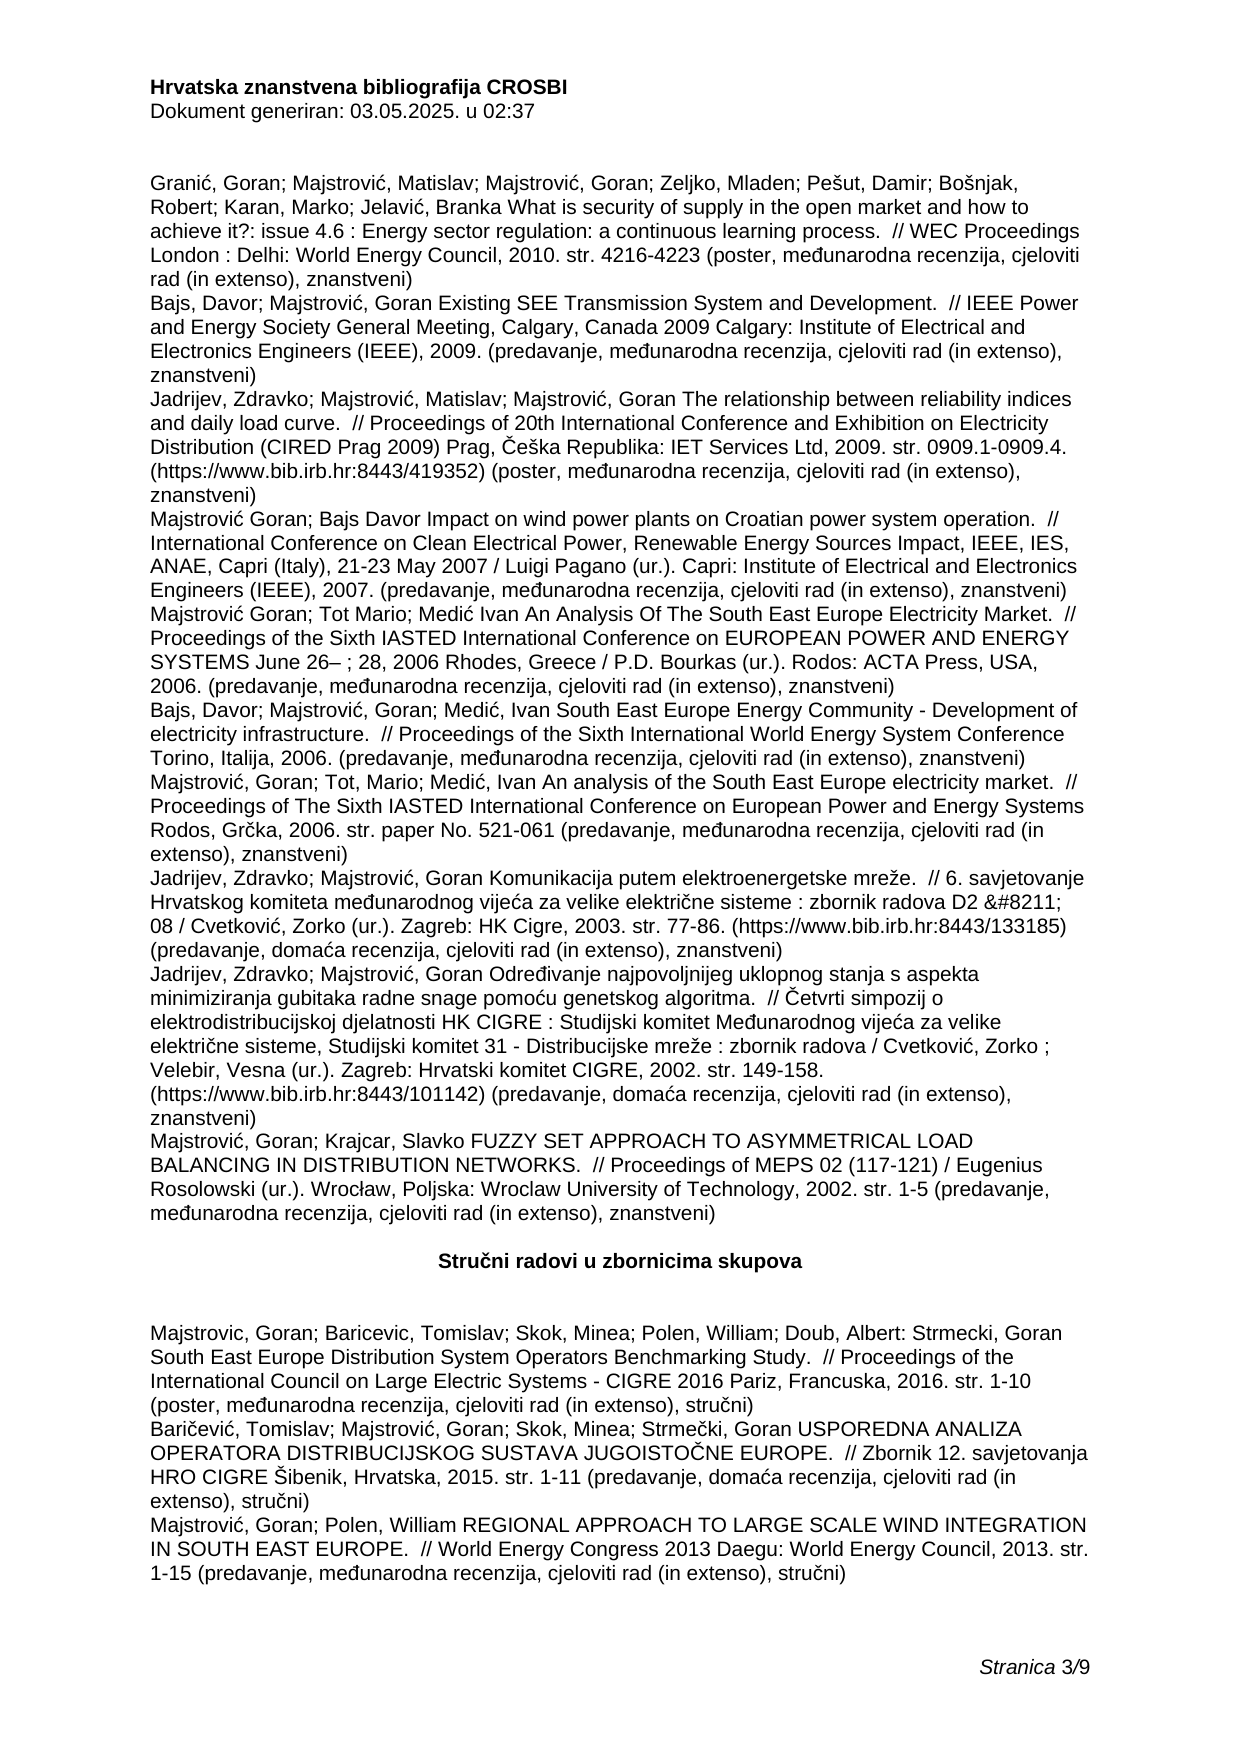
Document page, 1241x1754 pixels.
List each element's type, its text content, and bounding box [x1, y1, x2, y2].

text Majstrović Goran; Tot Mario; Medić Ivan [150, 602, 1090, 698]
text Majstrović, Goran; Krajcar, Slavko [150, 1129, 1090, 1225]
text Majstrović, Goran; Tot, Mario; Medić, Ivan [150, 770, 1090, 866]
text Jadrijev, Zdravko; Majstrović, Goran [150, 962, 1090, 1129]
text Majstrović Goran; Bajs Davor [150, 506, 1090, 602]
text Baričević, Tomislav; Majstrović, Goran; Skok, Minea; Strmečki, Goran [150, 1417, 1090, 1513]
text Jadrijev, Zdravko; Majstrović, Goran [150, 866, 1090, 962]
text Bajs, Davor; Majstrović, Goran; Medić, Ivan [150, 698, 1090, 770]
text Bajs, Davor; Majstrović, Goran [150, 291, 1090, 387]
subtitle Stručni radovi u zbornicima skupova [150, 1249, 1090, 1273]
text Majstrovic, Goran; Baricevic, Tomislav; Skok, Minea; Polen, William; Doub, Albert: Strmecki, Goran [150, 1321, 1090, 1417]
text Jadrijev, Zdravko; Majstrović, Matislav; Majstrović, Goran [150, 387, 1090, 506]
text Granić, Goran; Majstrović, Matislav; Majstrović, Goran; Zeljko, Mladen; Pešut, Damir; Bošnjak, Robert; Karan, Marko; Jelavić, Branka [150, 171, 1090, 291]
text Majstrović, Goran; Polen, William [150, 1513, 1090, 1584]
